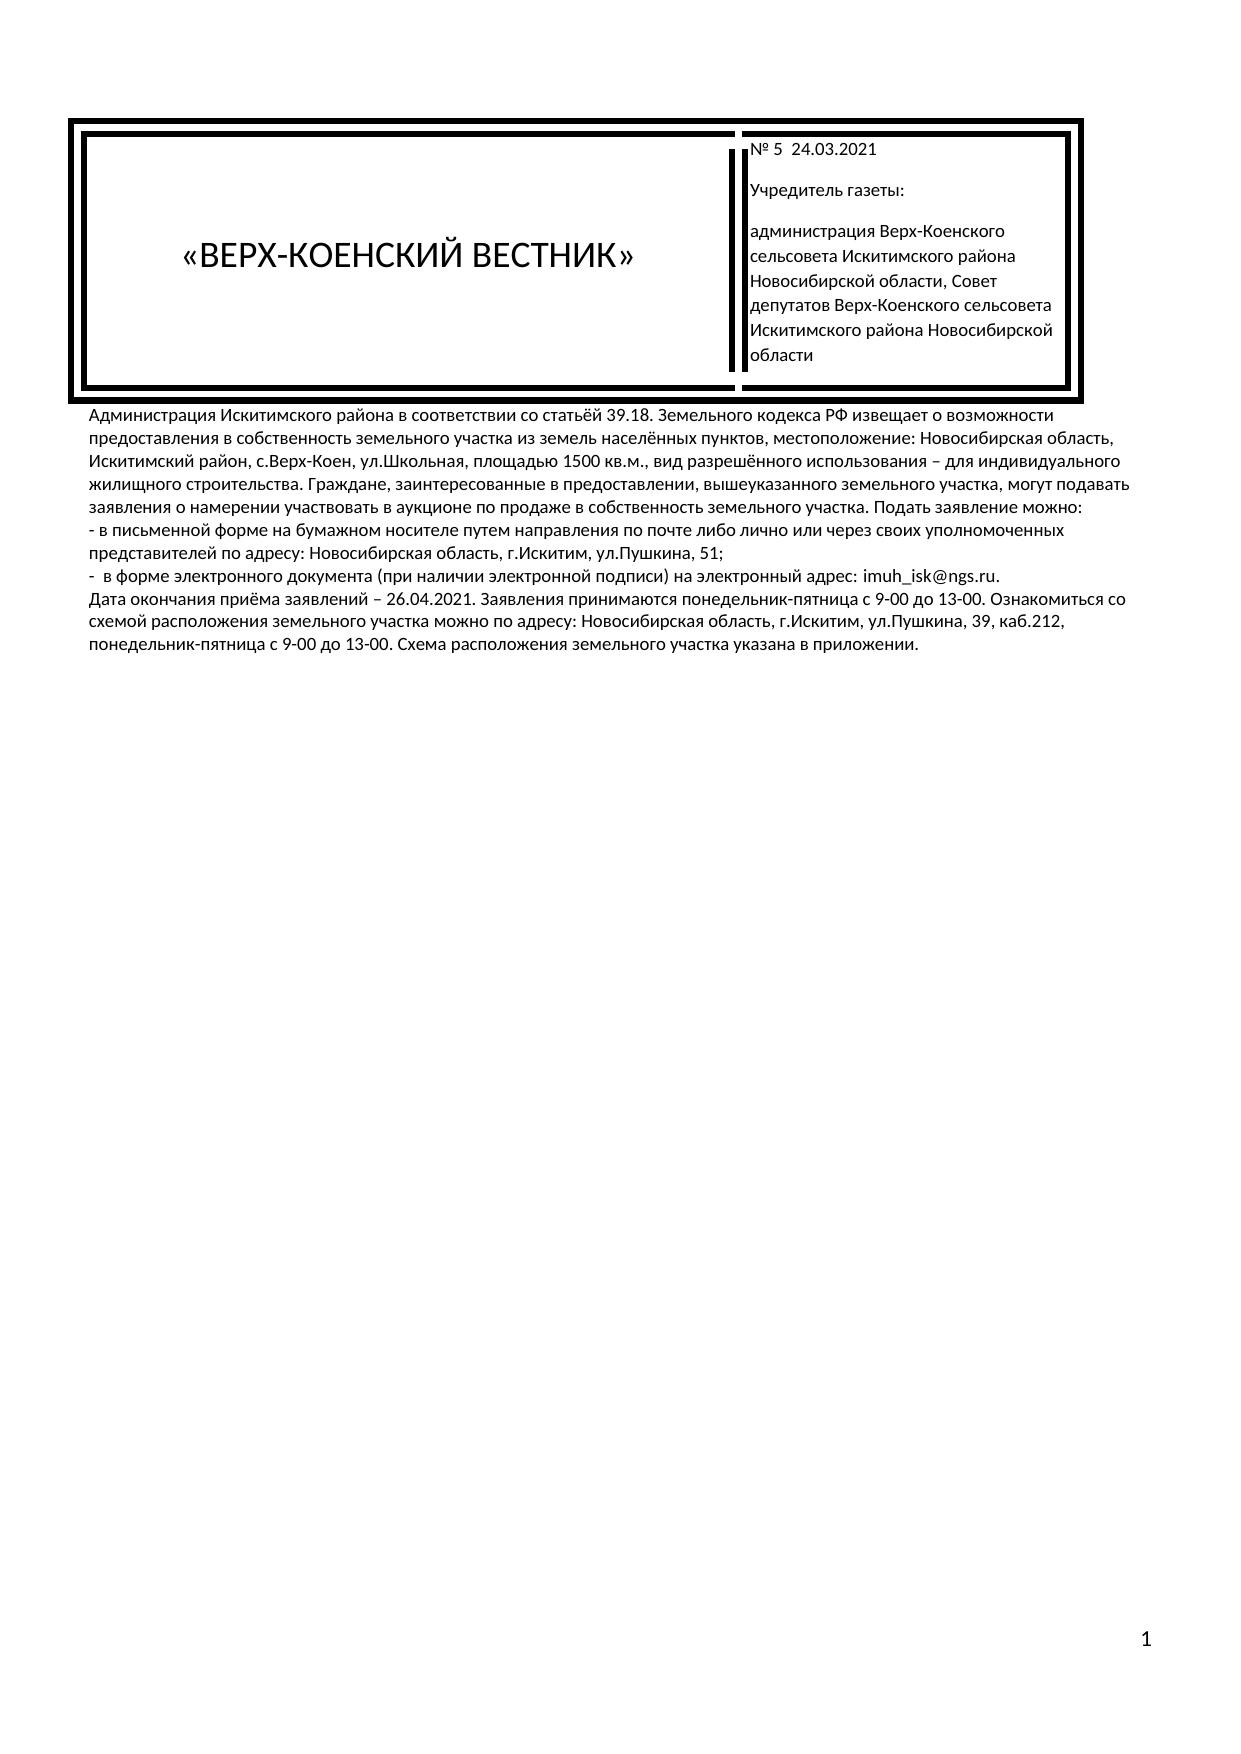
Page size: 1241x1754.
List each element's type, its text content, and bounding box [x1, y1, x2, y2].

text Дата окончания приёма заявлений – 26.04.2021. Заявления принимаются понедельник-пятница с 9-00 до 13-00. Ознакомиться со схемой расположения земельного участка можно по адресу: Новосибирская область, г.Искитим, ул.Пушкина, 39, каб.212, понедельник-пятница с 9-00 до 13-00. Схема расположения земельного участка указана в приложении. [89, 587, 1152, 656]
text - в форме электронного документа (при наличии электронной подписи) на электронный адрес: imuh_isk@ngs.ru. [89, 564, 1152, 587]
text Администрация Искитимского района в соответствии со статьёй 39.18. Земельного кодекса РФ извещает о возможности предоставления в собственность земельного участка из земель населённых пунктов, местоположение: Новосибирская область, Искитимский район, с.Верх-Коен, ул.Школьная, площадью 1500 кв.м., вид разрешённого использования – для индивидуального жилищного строительства. Граждане, заинтересованные в предоставлении, вышеуказанного земельного участка, могут подавать заявления о намерении участвовать в аукционе по продаже в собственность земельного участка. Подать заявление можно: [89, 403, 1152, 518]
table_header № 5 от 24.03.2021 Учредитель газеты: администрация Верх-Коенского сельсовета Искитимского района Новосибирской области, Совет депутатов Верх-Коенского сельсовета Искитимского района Новосибирской области [739, 124, 1074, 385]
text - в письменной форме на бумажном носителе путем направления по почте либо лично или через своих уполномоченных представителей по адресу: Новосибирская область, г.Искитим, ул.Пушкина, 51; [89, 518, 1152, 564]
table_header «ВЕРХ-КОЕНСКИЙ ВЕСТНИК» [78, 124, 738, 385]
